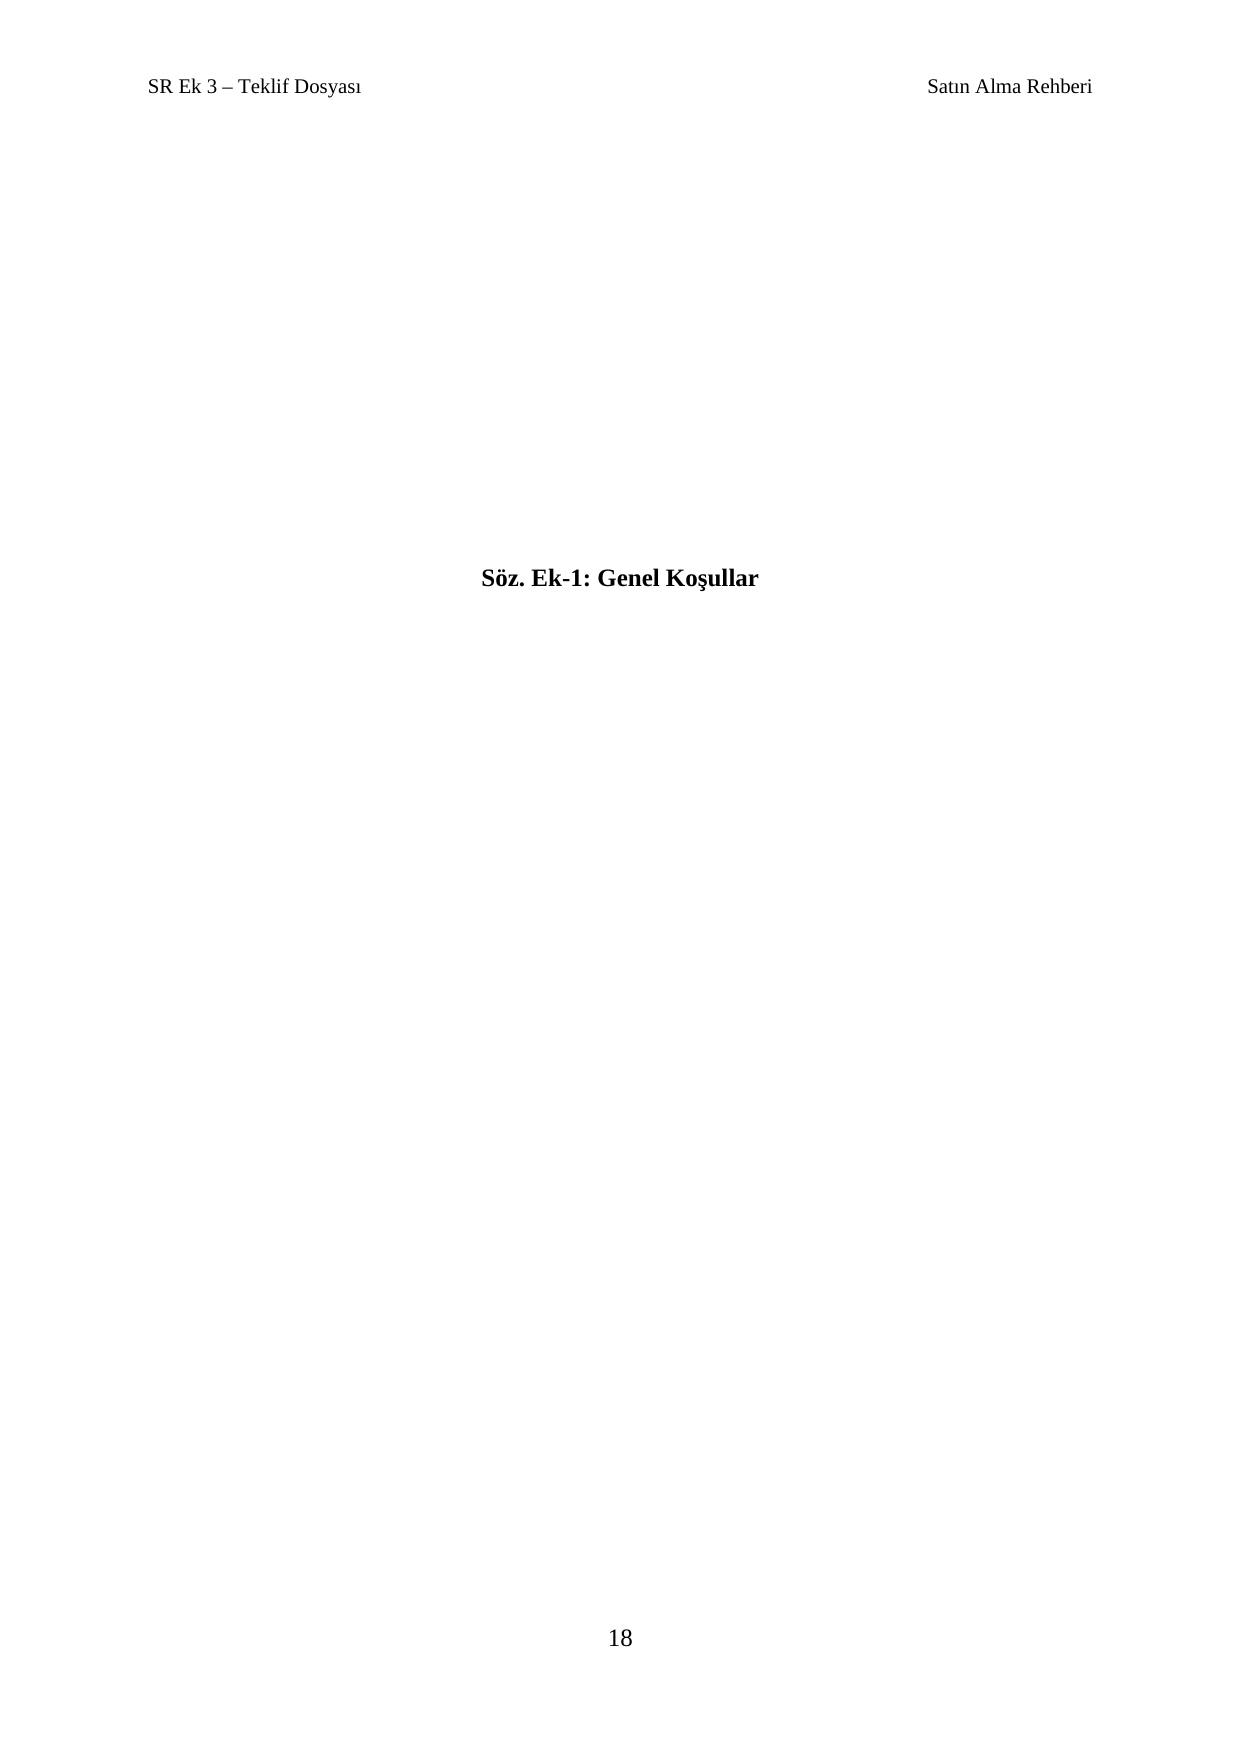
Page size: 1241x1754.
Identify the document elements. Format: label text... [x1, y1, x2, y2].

subtitle Söz. Ek-1: Genel Koşullar [148, 563, 1093, 591]
